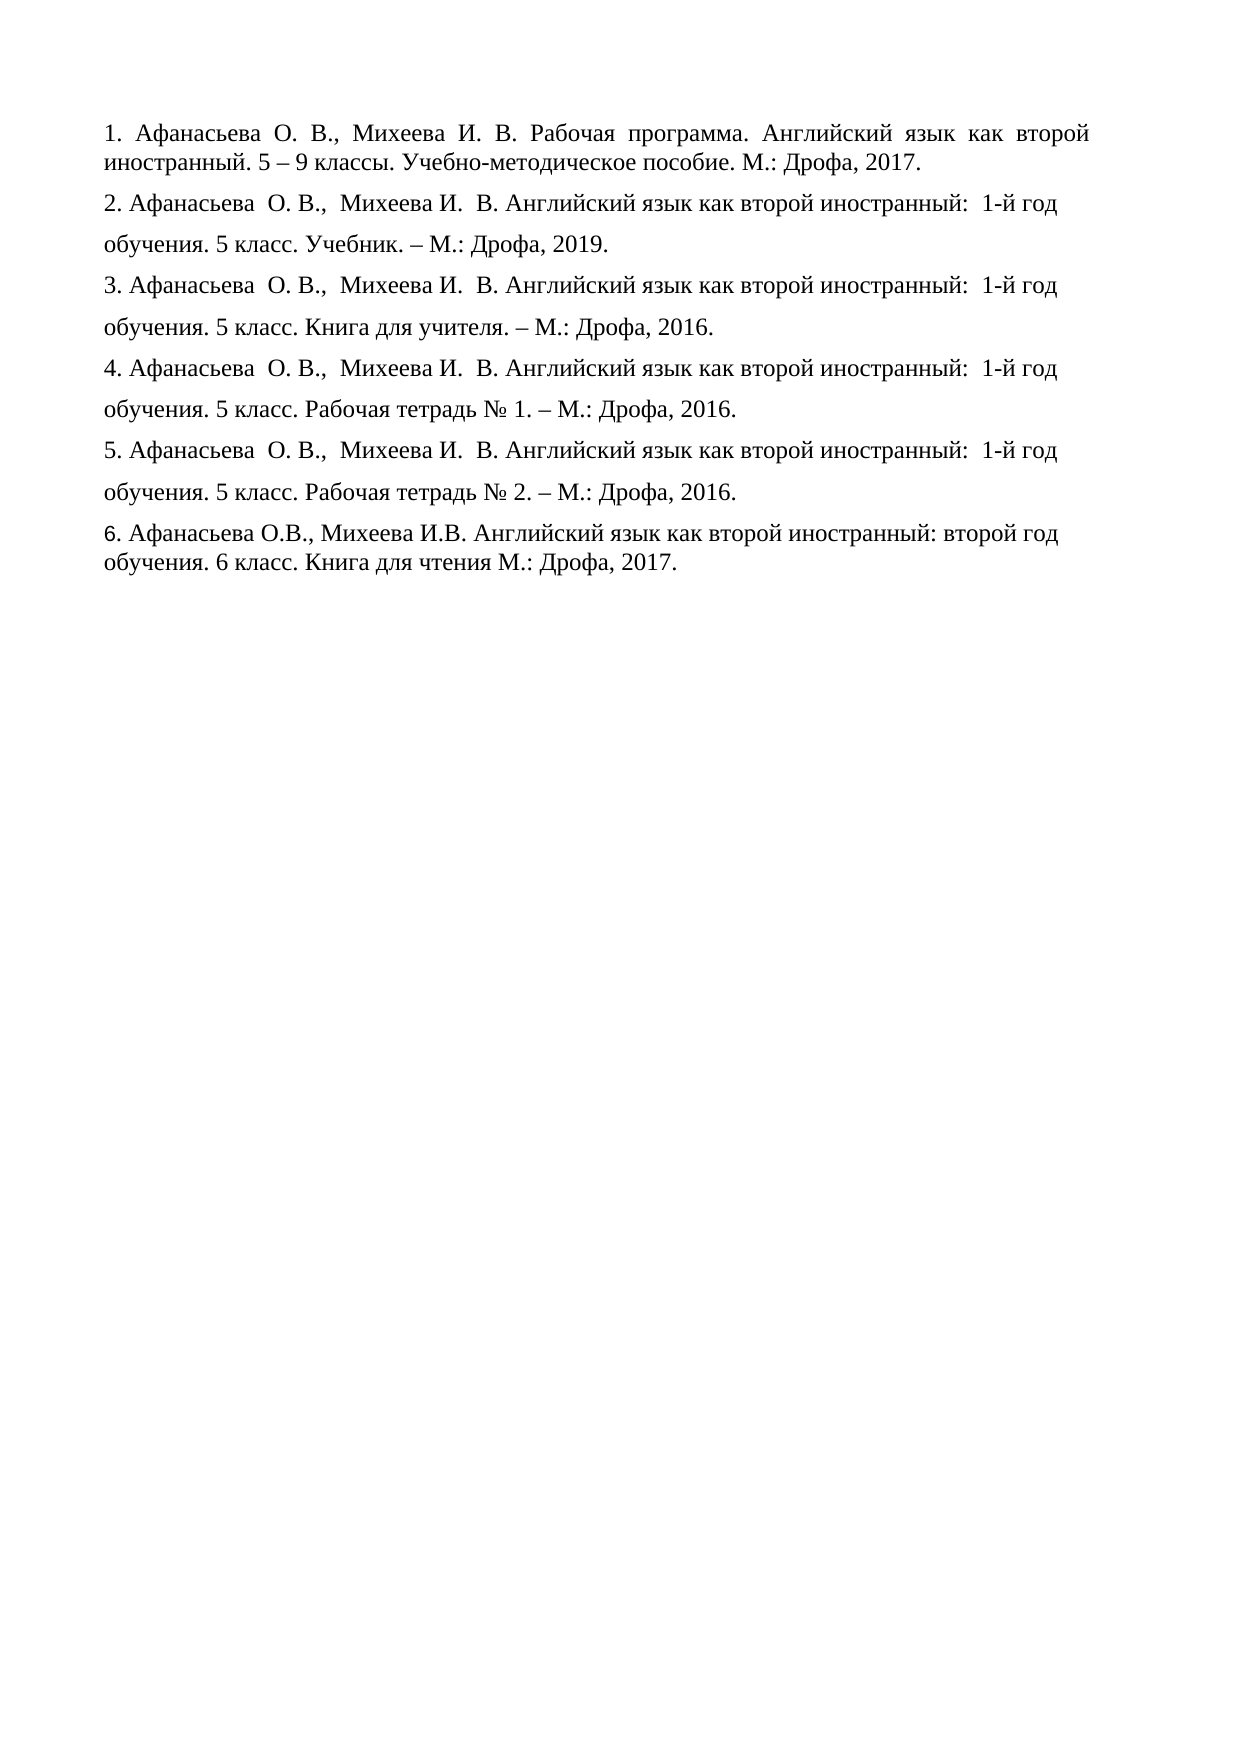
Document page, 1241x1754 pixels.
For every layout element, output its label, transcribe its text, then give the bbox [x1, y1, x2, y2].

text 3. Афанасьева О. В., Михеева И. В. Английский язык как второй иностранный: 1-й год [103, 271, 1152, 299]
text обучения. 5 класс. Рабочая тетрадь № 2. – М.: Дрофа, 2016. [103, 477, 1152, 506]
text 5. Афанасьева О. В., Михеева И. В. Английский язык как второй иностранный: 1-й год [103, 436, 1152, 464]
text обучения. 5 класс. Учебник. – М.: Дрофа, 2019. [103, 229, 1152, 258]
text обучения. 5 класс. Книга для учителя. – М.: Дрофа, 2016. [103, 312, 1152, 341]
text 1. Афанасьева О. В., Михеева И. В. Рабочая программа. Английский язык как второй иностранный. 5 – 9 классы. Учебно-методическое пособие. М.: Дрофа, 2017. [103, 118, 1152, 176]
text 4. Афанасьева О. В., Михеева И. В. Английский язык как второй иностранный: 1-й год [103, 353, 1152, 382]
text 2. Афанасьева О. В., Михеева И. В. Английский язык как второй иностранный: 1-й год [103, 188, 1152, 217]
text обучения. 5 класс. Рабочая тетрадь № 1. – М.: Дрофа, 2016. [103, 394, 1152, 423]
text 6. Афанасьева О.В., Михеева И.В. Английский язык как второй иностранный: второй год обучения. 6 класс. Книга для чтения М.: Дрофа, 2017. [103, 518, 1152, 576]
